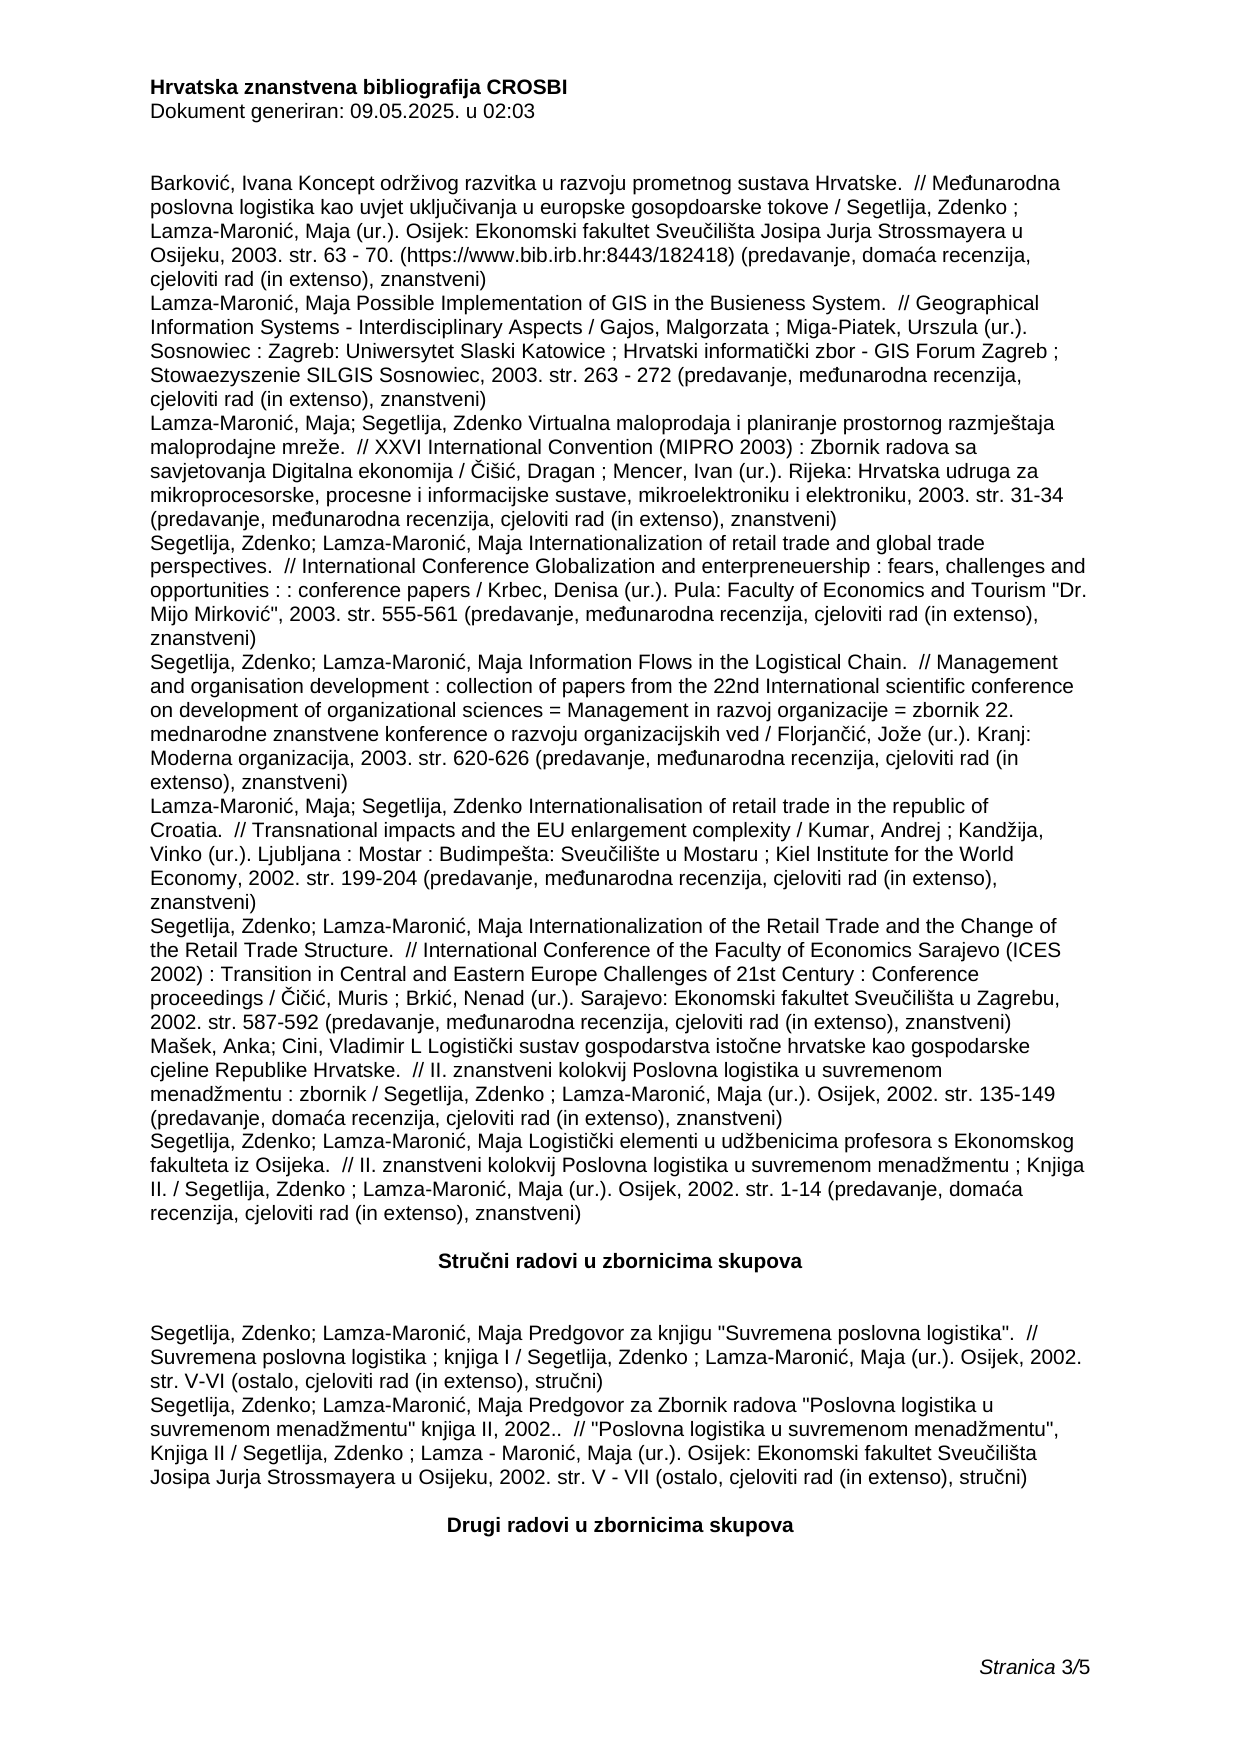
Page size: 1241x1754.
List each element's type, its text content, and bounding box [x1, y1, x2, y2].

text Segetlija, Zdenko; Lamza-Maronić, Maja [150, 530, 1090, 650]
subtitle Stručni radovi u zbornicima skupova [150, 1249, 1090, 1273]
text Segetlija, Zdenko; Lamza-Maronić, Maja [150, 1129, 1090, 1225]
text Segetlija, Zdenko; Lamza-Maronić, Maja [150, 914, 1090, 1033]
text Lamza-Maronić, Maja; Segetlija, Zdenko [150, 411, 1090, 530]
text Lamza-Maronić, Maja; Segetlija, Zdenko [150, 794, 1090, 914]
text Lamza-Maronić, Maja [150, 291, 1090, 411]
text Segetlija, Zdenko; Lamza-Maronić, Maja [150, 1393, 1090, 1489]
text Mašek, Anka; Cini, Vladimir [150, 1033, 1090, 1129]
subtitle Drugi radovi u zbornicima skupova [150, 1513, 1090, 1537]
text Segetlija, Zdenko; Lamza-Maronić, Maja [150, 1321, 1090, 1393]
text Segetlija, Zdenko; Lamza-Maronić, Maja [150, 650, 1090, 794]
text Barković, Ivana [150, 171, 1090, 291]
